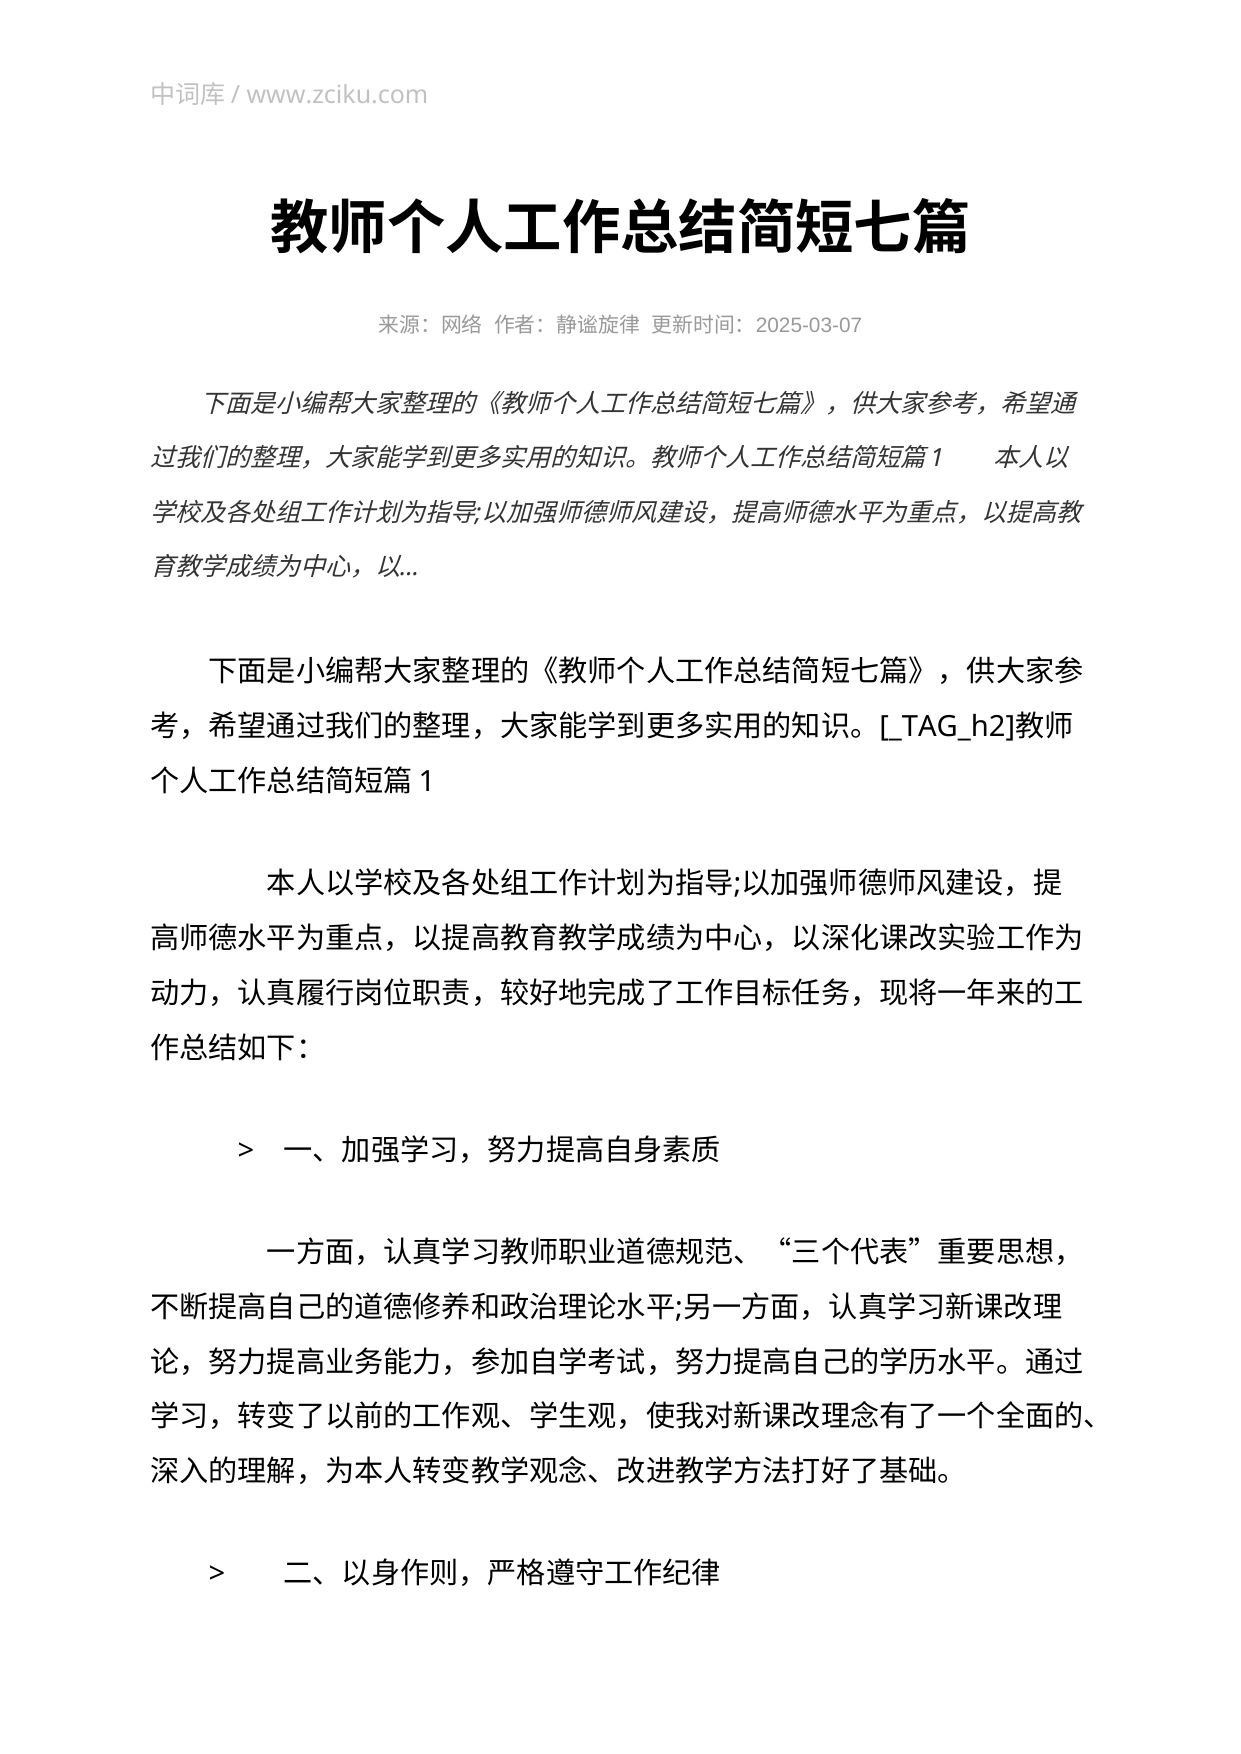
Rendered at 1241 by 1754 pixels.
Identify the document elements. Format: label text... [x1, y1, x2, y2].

subtitle 教师个人工作总结简短七篇 [150, 181, 1090, 266]
text 本人以学校及各处组工作计划为指导;以加强师德师风建设，提高师德水平为重点，以提高教育教学成绩为中心，以深化课改实验工作为动力，认真履行岗位职责，较好地完成了工作目标任务，现将一年来的工作总结如下： [150, 860, 1090, 1067]
text > 一、加强学习，努力提高自身素质 [150, 1126, 1090, 1169]
text 来源：网络 作者：静谧旋律 更新时间：2025-03-07 [150, 313, 1090, 337]
text 下面是小编帮大家整理的《教师个人工作总结简短七篇》，供大家参考，希望通过我们的整理，大家能学到更多实用的知识。[_TAG_h2]教师个人工作总结简短篇1 [150, 648, 1090, 800]
text 下面是小编帮大家整理的《教师个人工作总结简短七篇》，供大家参考，希望通过我们的整理，大家能学到更多实用的知识。教师个人工作总结简短篇1 本人以学校及各处组工作计划为指导;以加强师德师风建设，提高师德水平为重点，以提高教育教学成绩为中心，以... [150, 383, 1090, 583]
text > 二、以身作则，严格遵守工作纪律 [150, 1550, 1090, 1592]
text 一方面，认真学习教师职业道德规范、“三个代表”重要思想，不断提高自己的道德修养和政治理论水平;另一方面，认真学习新课改理论，努力提高业务能力，参加自学考试，努力提高自己的学历水平。通过学习，转变了以前的工作观、学生观，使我对新课改理念有了一个全面的、深入的理解，为本人转变教学观念、改进教学方法打好了基础。 [150, 1228, 1090, 1490]
